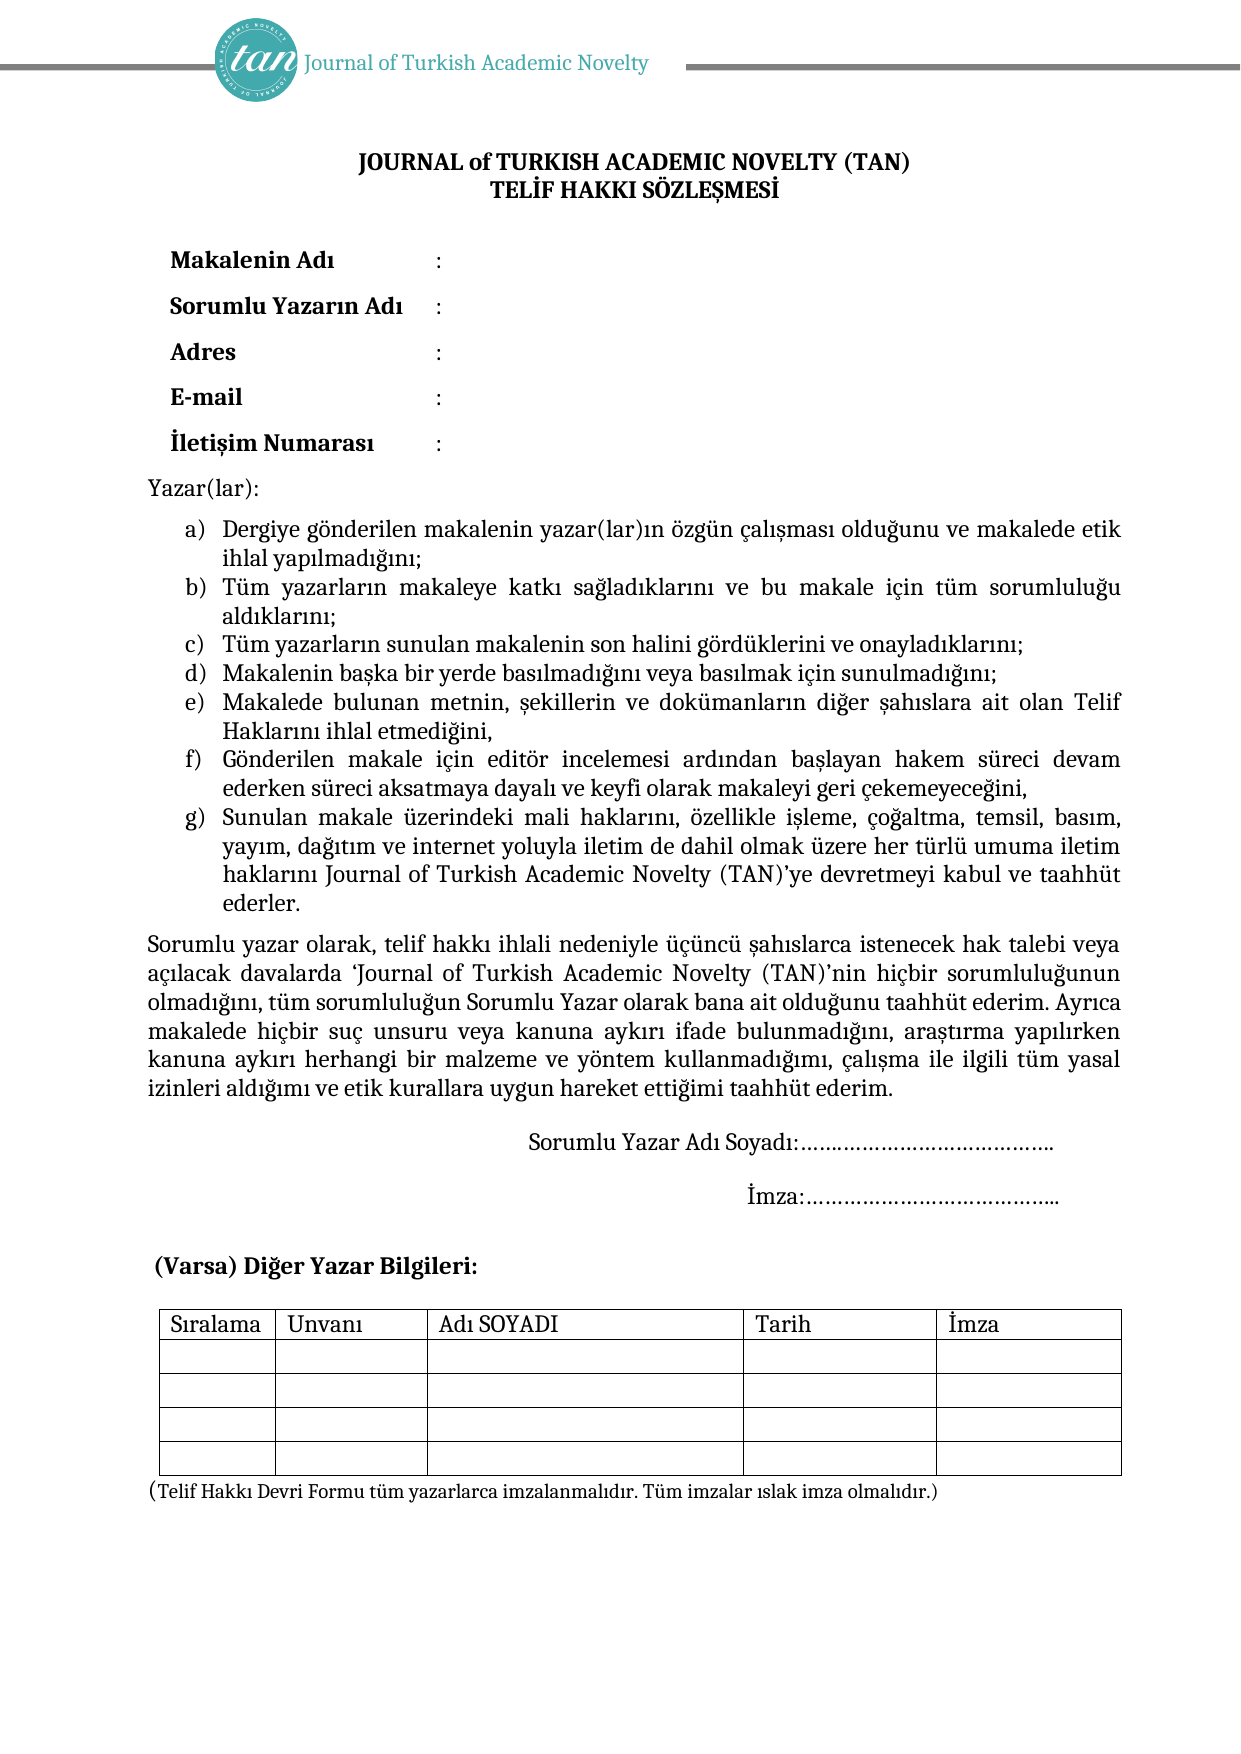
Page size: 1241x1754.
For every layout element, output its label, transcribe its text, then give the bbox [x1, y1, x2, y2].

table_cell E-mail [159, 371, 424, 416]
table_cell [428, 1374, 743, 1407]
table_header Adı SOYADI [428, 1310, 743, 1339]
text (Telif Hakkı Devri Formu tüm yazarlarca imzalanmalıdır. Tüm imzalar ıslak imza olmalıdır.) [148, 1476, 1122, 1505]
text Sorumlu yazar olarak, telif hakkı ihlali nedeniyle üçüncü şahıslarca istenecek hak talebi veya açılacak davalarda ‘Journal of Turkish Academic Novelty (TAN)’nin hiçbir sorumluluğunun olmadığını, tüm sorumluluğun Sorumlu Yazar olarak bana ait olduğunu taahhüt ederim. Ayrıca makalede hiçbir suç unsuru veya kanuna aykırı ifade bulunmadığını, araştırma yapılırken kanuna aykırı herhangi bir malzeme ve yöntem kullanmadığımı, çalışma ile ilgili tüm yasal izinleri aldığımı ve etik kurallara uygun hareket ettiğimi taahhüt ederim. [148, 930, 1122, 1103]
table_cell [744, 1340, 936, 1373]
table_header Makalenin Adı [159, 234, 424, 279]
list Gönderilen makale için editör incelemesi ardından başlayan hakem süreci devam ederken süreci aksatmaya dayalı ve keyfi olarak makaleyi geri çekemeyeceğini, [185, 745, 1122, 803]
text JOURNAL of TURKISH ACADEMIC NOVELTY (TAN) [148, 148, 1122, 176]
list Makalede bulunan metnin, şekillerin ve dokümanların diğer şahıslara ait olan Telif Haklarını ihlal etmediğini, [185, 688, 1122, 745]
table_cell [937, 1374, 1121, 1407]
text İmza:………………………………….. [148, 1182, 1122, 1210]
table_cell [428, 1340, 743, 1373]
table_header Sıralama [160, 1310, 275, 1339]
list Dergiye gönderilen makalenin yazar(lar)ın özgün çalışması olduğunu ve makalede etik ihlal yapılmadığını; [185, 515, 1122, 573]
picture [215, 18, 298, 102]
table_cell [744, 1442, 936, 1475]
table_cell [276, 1408, 427, 1441]
table_cell [276, 1340, 427, 1373]
table_cell : [424, 280, 1122, 325]
table_cell : [424, 416, 1122, 462]
table_cell [160, 1340, 275, 1373]
list Makalenin başka bir yerde basılmadığını veya basılmak için sunulmadığını; [185, 659, 1122, 688]
table_header İmza [937, 1310, 1121, 1339]
table_cell [160, 1442, 275, 1475]
table_header Unvanı [276, 1310, 427, 1339]
table_cell İletişim Numarası [159, 416, 424, 462]
table_cell [160, 1374, 275, 1407]
list Tüm yazarların makaleye katkı sağladıklarını ve bu makale için tüm sorumluluğu aldıklarını; [185, 573, 1122, 630]
list Sunulan makale üzerindeki mali haklarını, özellikle işleme, çoğaltma, temsil, basım, yayım, dağıtım ve internet yoluyla iletim de dahil olmak üzere her türlü umuma iletim haklarını Journal of Turkish Academic Novelty (TAN)’ye devretmeyi kabul ve taahhüt ederler. [185, 803, 1122, 918]
table_cell [160, 1408, 275, 1441]
text (Varsa) Diğer Yazar Bilgileri: [148, 1252, 1122, 1280]
table_cell Sorumlu Yazarın Adı [159, 280, 424, 325]
table_cell [937, 1340, 1121, 1373]
table_cell [428, 1408, 743, 1441]
table_cell [937, 1408, 1121, 1441]
table_cell [937, 1442, 1121, 1475]
table_header Tarih [744, 1310, 936, 1339]
table_cell [276, 1442, 427, 1475]
table_cell [744, 1374, 936, 1407]
table_cell Adres [159, 325, 424, 371]
table_cell : [424, 371, 1122, 416]
table_header : [424, 234, 1122, 279]
table_cell [276, 1374, 427, 1407]
text TELİF HAKKI SÖZLEŞMESİ [148, 176, 1122, 205]
text Sorumlu Yazar Adı Soyadı:…….……………………………. [148, 1128, 1122, 1157]
table_cell : [424, 325, 1122, 371]
table_cell [744, 1408, 936, 1441]
text Yazar(lar): [148, 474, 1122, 503]
list Tüm yazarların sunulan makalenin son halini gördüklerini ve onayladıklarını; [185, 630, 1122, 659]
table_cell [428, 1442, 743, 1475]
